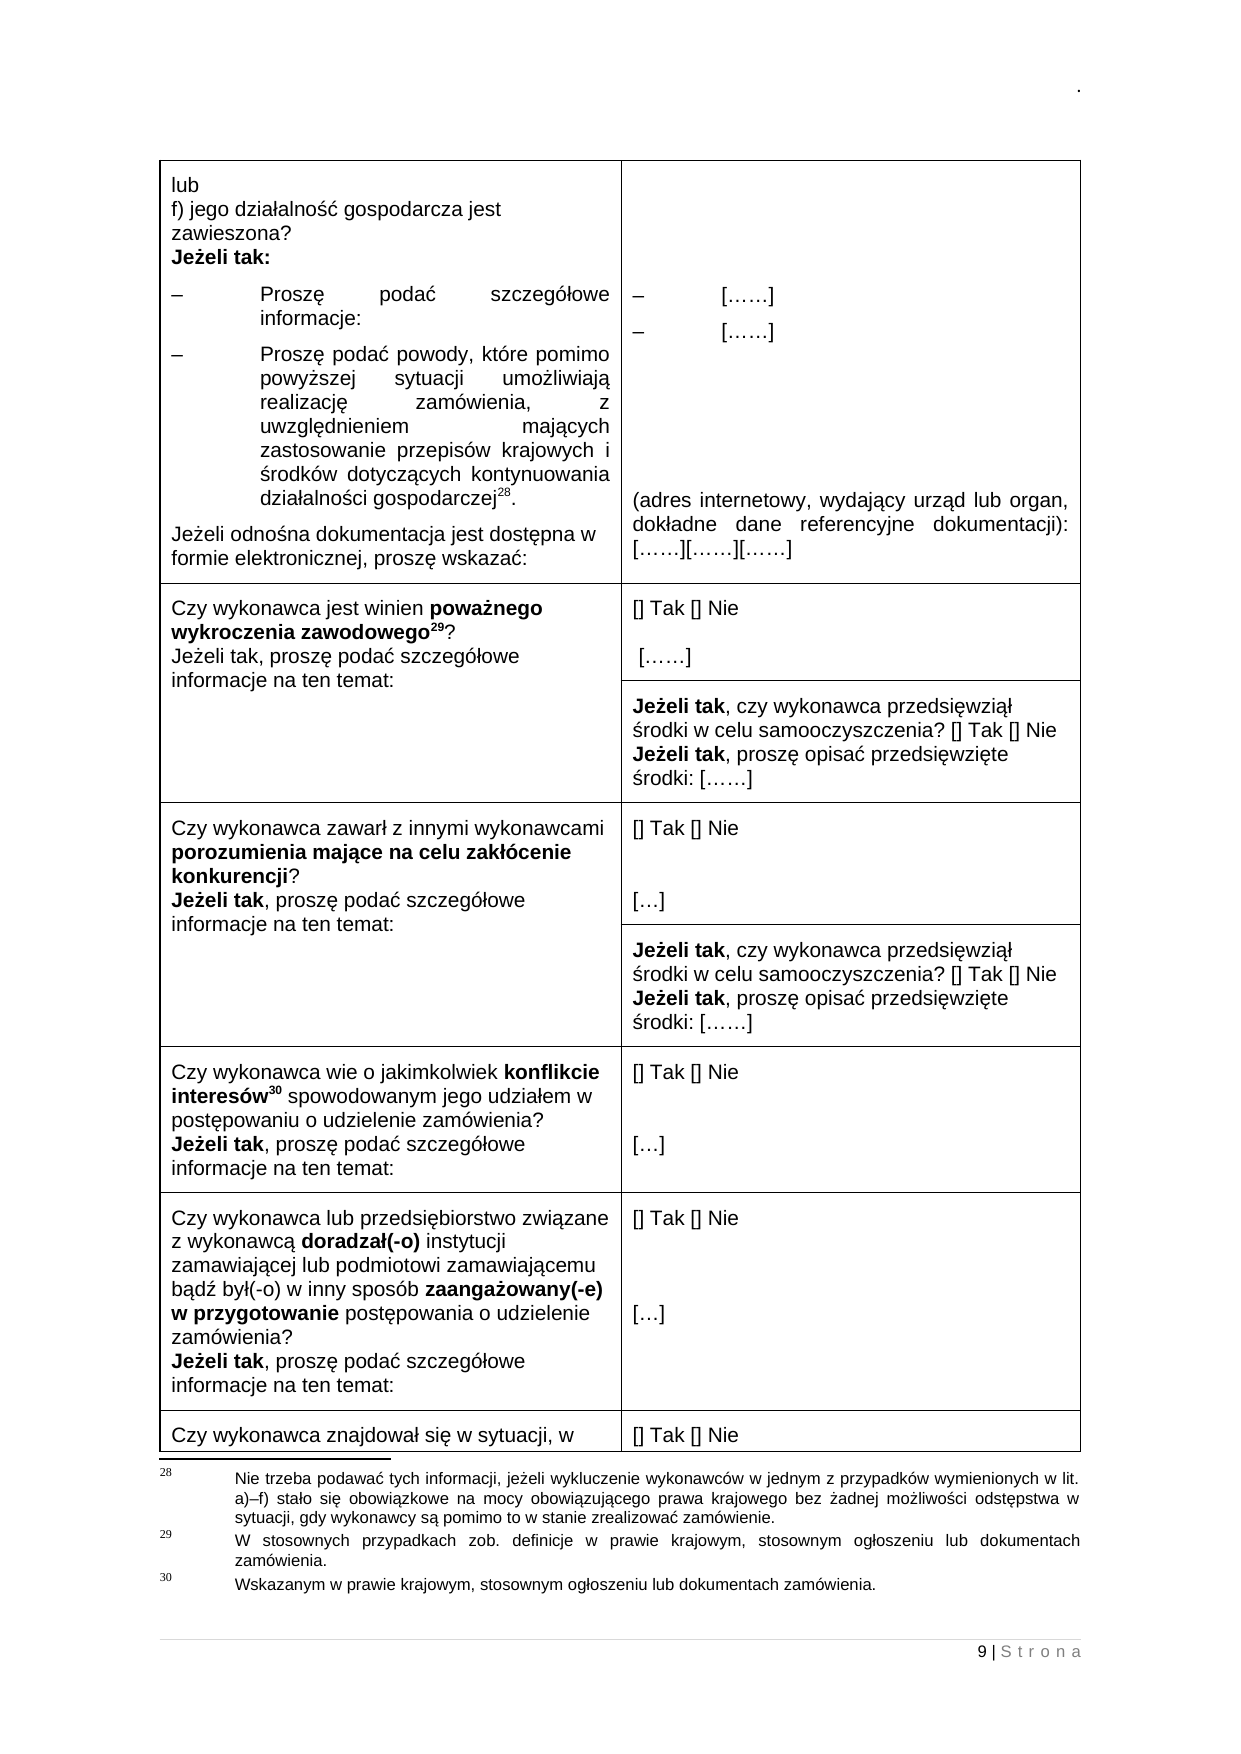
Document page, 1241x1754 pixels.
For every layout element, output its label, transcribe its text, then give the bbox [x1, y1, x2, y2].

table_cell [] Tak [] Nie […] [622, 1411, 1080, 1451]
table_cell Jeżeli tak, czy wykonawca przedsięwziął środki w celu samooczyszczenia? [] Tak [] Nie Jeżeli tak, proszę opisać przedsięwzięte środki: [……] [622, 681, 1080, 802]
table_cell Czy wykonawca zawarł z innymi wykonawcami porozumienia mające na celu zakłócenie konkurencji? Jeżeli tak, proszę podać szczegółowe informacje na ten temat: [161, 803, 621, 1046]
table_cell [161, 161, 621, 582]
table_cell Czy wykonawca lub przedsiębiorstwo związane z wykonawcą doradzał(-o) instytucji zamawiającej lub podmiotowi zamawiającemu bądź był(-o) w inny sposób zaangażowany(-e) w przygotowanie postępowania o udzielenie zamówienia? Jeżeli tak, proszę podać szczegółowe informacje na ten temat: [161, 1193, 621, 1409]
table_cell [] Tak [] Nie […] [622, 1047, 1080, 1192]
table_cell Czy wykonawca jest winien poważnego wykroczenia zawodowego? Jeżeli tak, proszę podać szczegółowe informacje na ten temat: [161, 584, 621, 802]
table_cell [622, 161, 1080, 582]
table_cell Czy wykonawca wie o jakimkolwiek konflikcie interesów spowodowanym jego udziałem w postępowaniu o udzielenie zamówienia? Jeżeli tak, proszę podać szczegółowe informacje na ten temat: [161, 1047, 621, 1192]
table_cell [161, 1411, 621, 1451]
table_cell [] Tak [] Nie […] [622, 803, 1080, 924]
table_cell Jeżeli tak, czy wykonawca przedsięwziął środki w celu samooczyszczenia? [] Tak [] Nie Jeżeli tak, proszę opisać przedsięwzięte środki: [……] [622, 925, 1080, 1046]
table_cell [] Tak [] Nie [……] [622, 584, 1080, 680]
table_cell [] Tak [] Nie […] [622, 1193, 1080, 1409]
